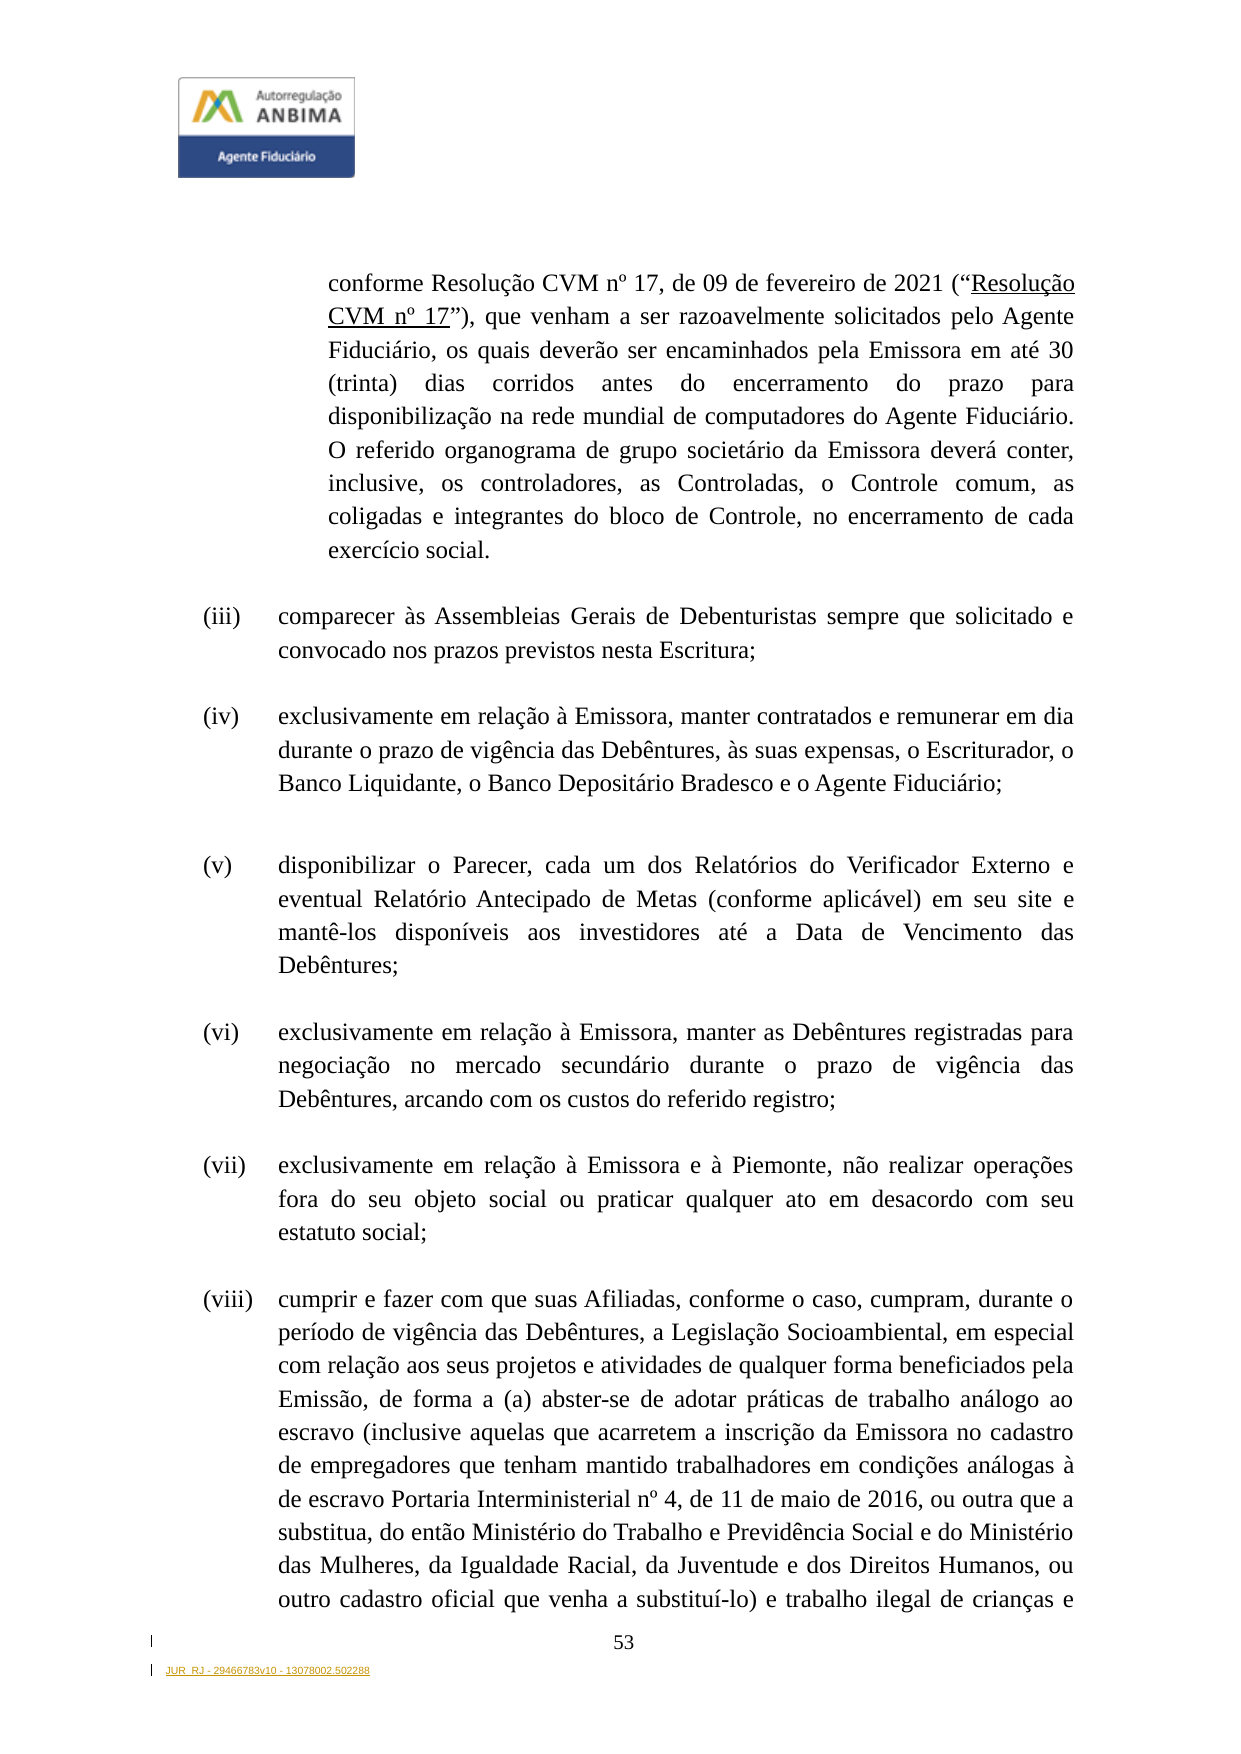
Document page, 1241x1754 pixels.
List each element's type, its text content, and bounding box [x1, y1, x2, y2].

list exclusivamente em relação à Emissora, manter contratados e remunerar em dia durante o prazo de vigência das Debêntures, às suas expensas, o Escriturador, o Banco Liquidante, o Banco Depositário Bradesco e o Agente Fiduciário; [203, 698, 1075, 798]
list exclusivamente em relação à Emissora e à Piemonte, não realizar operações fora do seu objeto social ou praticar qualquer ato em desacordo com seu estatuto social; [203, 1147, 1075, 1247]
list comparecer às Assembleias Gerais de Debenturistas sempre que solicitado e convocado nos prazos previstos nesta Escritura; [203, 598, 1075, 665]
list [203, 1281, 1075, 1614]
list exclusivamente em relação à Emissora, manter as Debêntures registradas para negociação no mercado secundário durante o prazo de vigência das Debêntures, arcando com os custos do referido registro; [203, 1014, 1075, 1114]
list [283, 265, 1075, 565]
list disponibilizar o Parecer, cada um dos Relatórios do Verificador Externo e eventual Relatório Antecipado de Metas (conforme aplicável) em seu site e mantê-los disponíveis aos investidores até a Data de Vencimento das Debêntures; [203, 847, 1075, 981]
